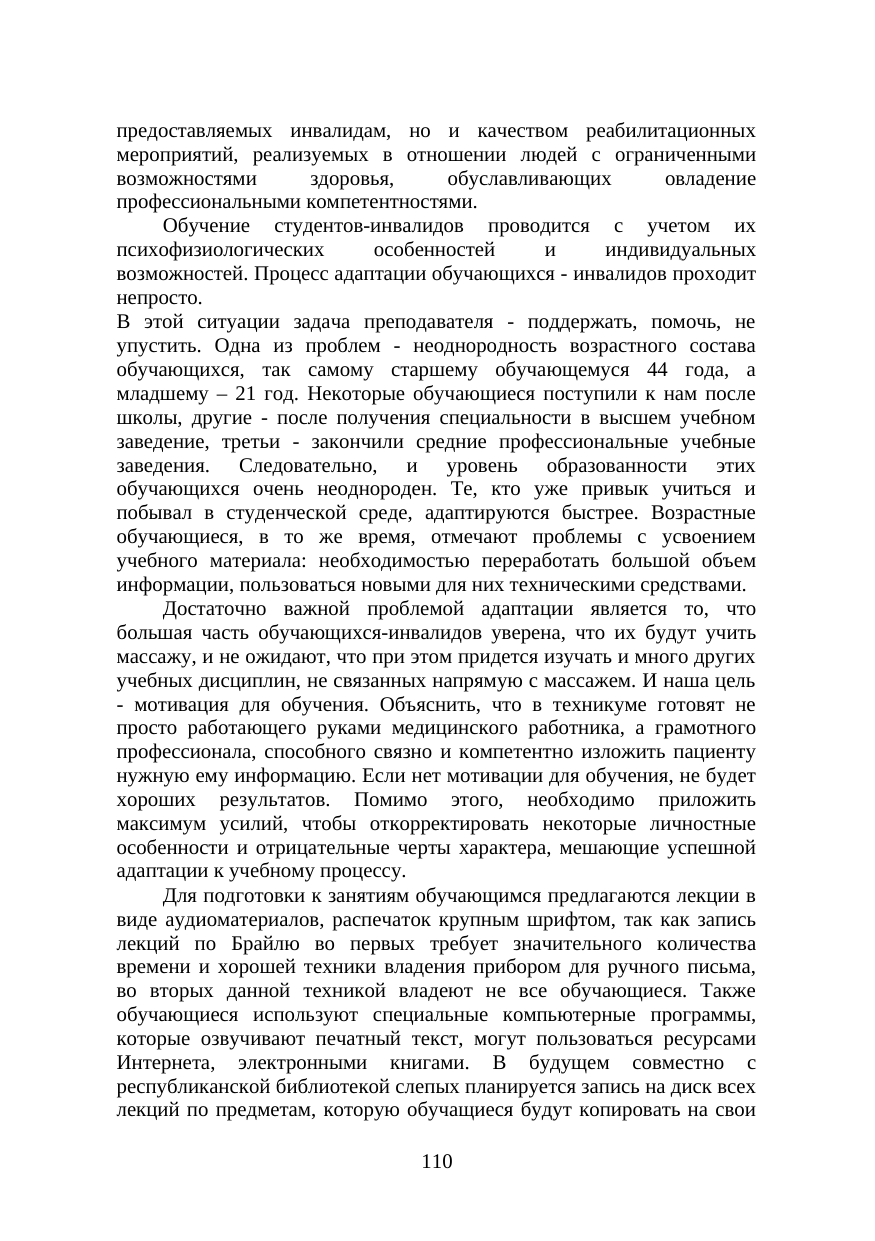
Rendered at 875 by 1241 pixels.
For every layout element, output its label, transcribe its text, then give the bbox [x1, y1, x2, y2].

text Обучение студентов-инвалидов проводится с учетом их психофизиологических особенностей и индивидуальных возможностей. Процесс адаптации обучающихся - инвалидов проходит непросто. [116, 214, 757, 309]
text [116, 118, 757, 213]
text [116, 883, 757, 1121]
text В этой ситуации задача преподавателя - поддержать, помочь, не упустить. Одна из проблем - неоднородность возрастного состава обучающихся, так самому старшему обучающемуся 44 года, а младшему – 21 год. Некоторые обучающиеся поступили к нам после школы, другие - после получения специальности в высшем учебном заведение, третьи - закончили средние профессиональные учебные заведения. Следовательно, и уровень образованности этих обучающихся очень неоднороден. Те, кто уже привык учиться и побывал в студенческой среде, адаптируются быстрее. Возрастные обучающиеся, в то же время, отмечают проблемы с усвоением учебного материала: необходимостью переработать большой объем информации, пользоваться новыми для них техническими средствами. [116, 310, 757, 596]
text Достаточно важной проблемой адаптации является то, что большая часть обучающихся-инвалидов уверена, что их будут учить массажу, и не ожидают, что при этом придется изучать и много других учебных дисциплин, не связанных напрямую с массажем. И наша цель - мотивация для обучения. Объяснить, что в техникуме готовят не просто работающего руками медицинского работника, а грамотного профессионала, способного связно и компетентно изложить пациенту нужную ему информацию. Если нет мотивации для обучения, не будет хороших результатов. Помимо этого, необходимо приложить максимум усилий, чтобы откорректировать некоторые личностные особенности и отрицательные черты характера, мешающие успешной адаптации к учебному процессу. [116, 596, 757, 882]
